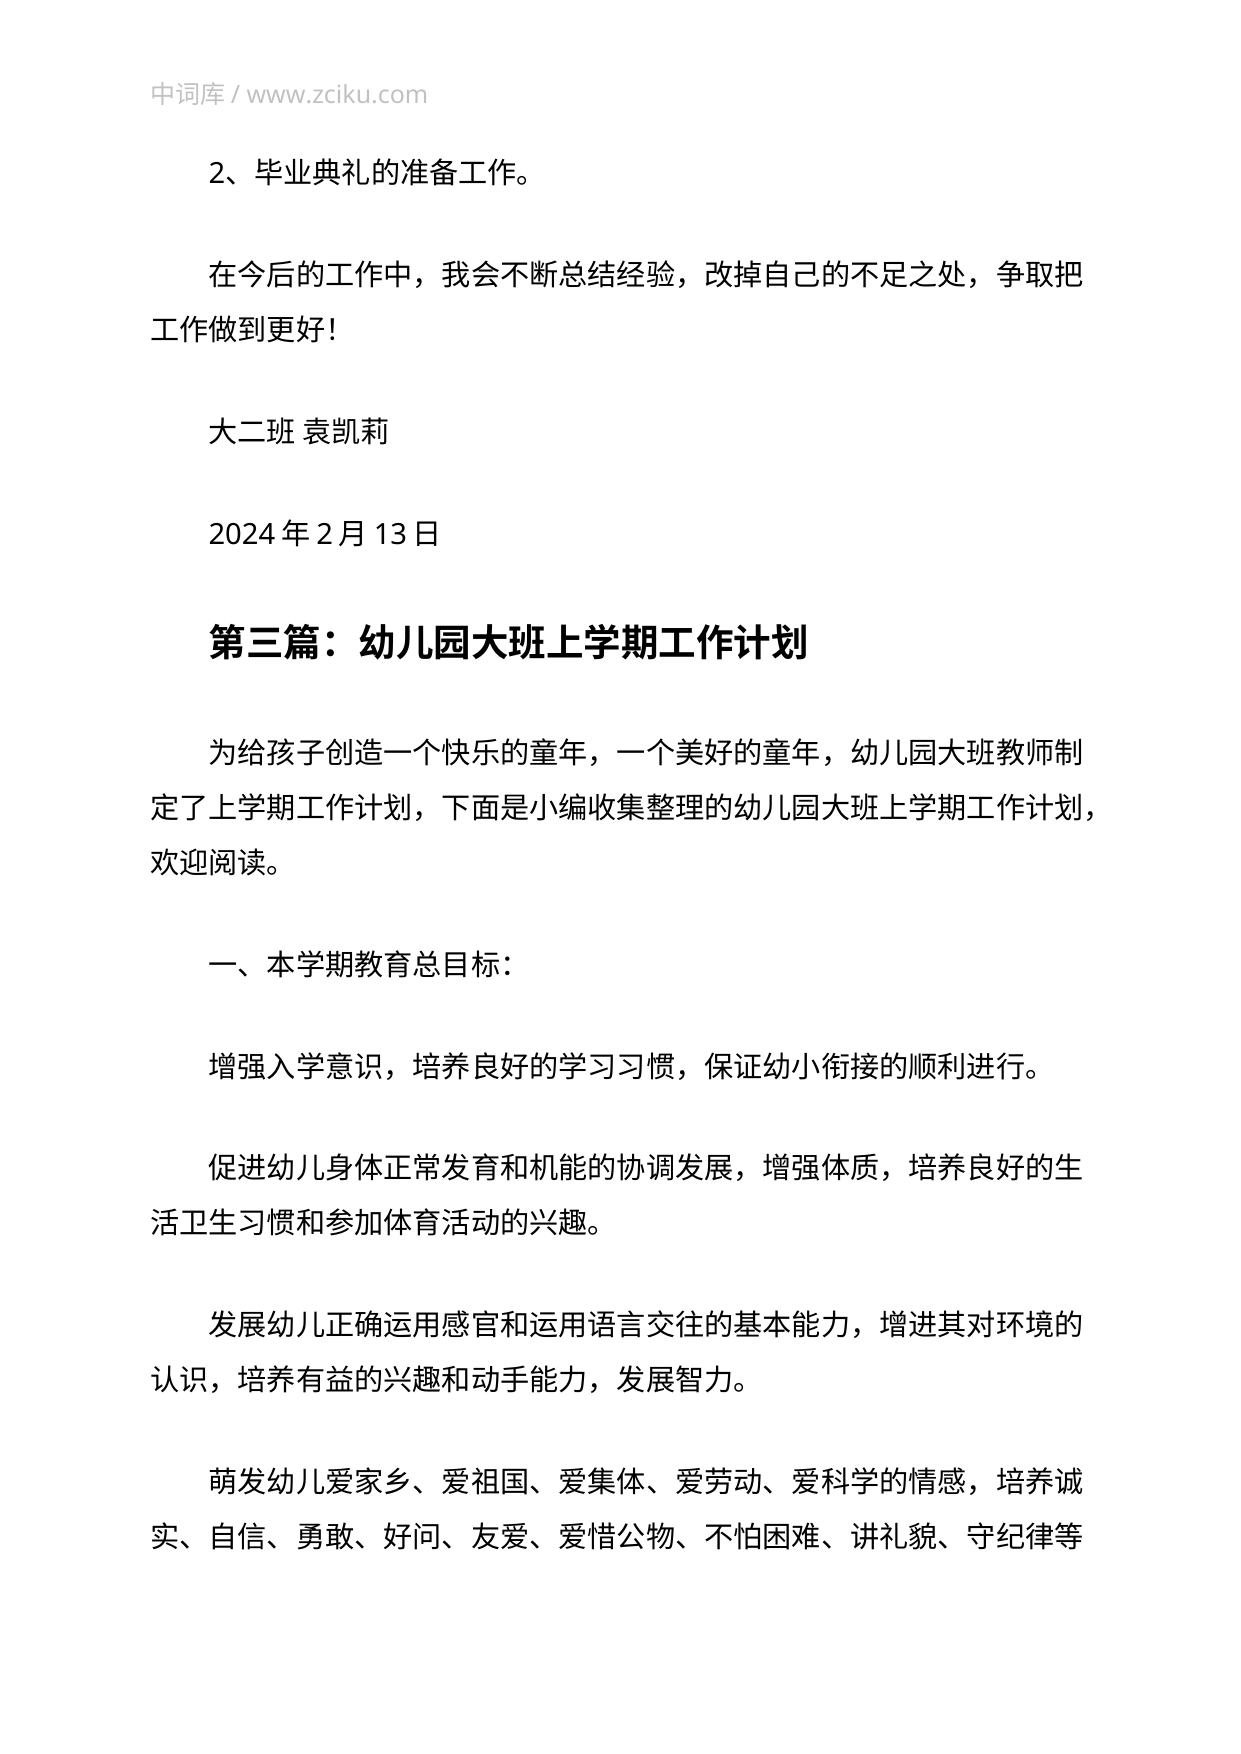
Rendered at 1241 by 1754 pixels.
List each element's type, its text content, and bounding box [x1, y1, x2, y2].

text 促进幼儿身体正常发育和机能的协调发展，增强体质，培养良好的生活卫生习惯和参加体育活动的兴趣。 [150, 1145, 1090, 1242]
text 增强入学意识，培养良好的学习习惯，保证幼小衔接的顺利进行。 [150, 1043, 1090, 1085]
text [150, 1458, 1090, 1555]
text 为给孩子创造一个快乐的童年，一个美好的童年，幼儿园大班教师制定了上学期工作计划，下面是小编收集整理的幼儿园大班上学期工作计划，欢迎阅读。 [150, 730, 1090, 882]
text 一、本学期教育总目标： [150, 941, 1090, 984]
text 2024年2月13日 [150, 510, 1090, 553]
text 大二班 袁凯莉 [150, 409, 1090, 451]
text 第三篇：幼儿园大班上学期工作计划 [150, 612, 1090, 667]
text 2、毕业典礼的准备工作。 [150, 150, 1090, 192]
text 在今后的工作中，我会不断总结经验，改掉自己的不足之处，争取把工作做到更好！ [150, 252, 1090, 349]
text 发展幼儿正确运用感官和运用语言交往的基本能力，增进其对环境的认识，培养有益的兴趣和动手能力，发展智力。 [150, 1302, 1090, 1399]
